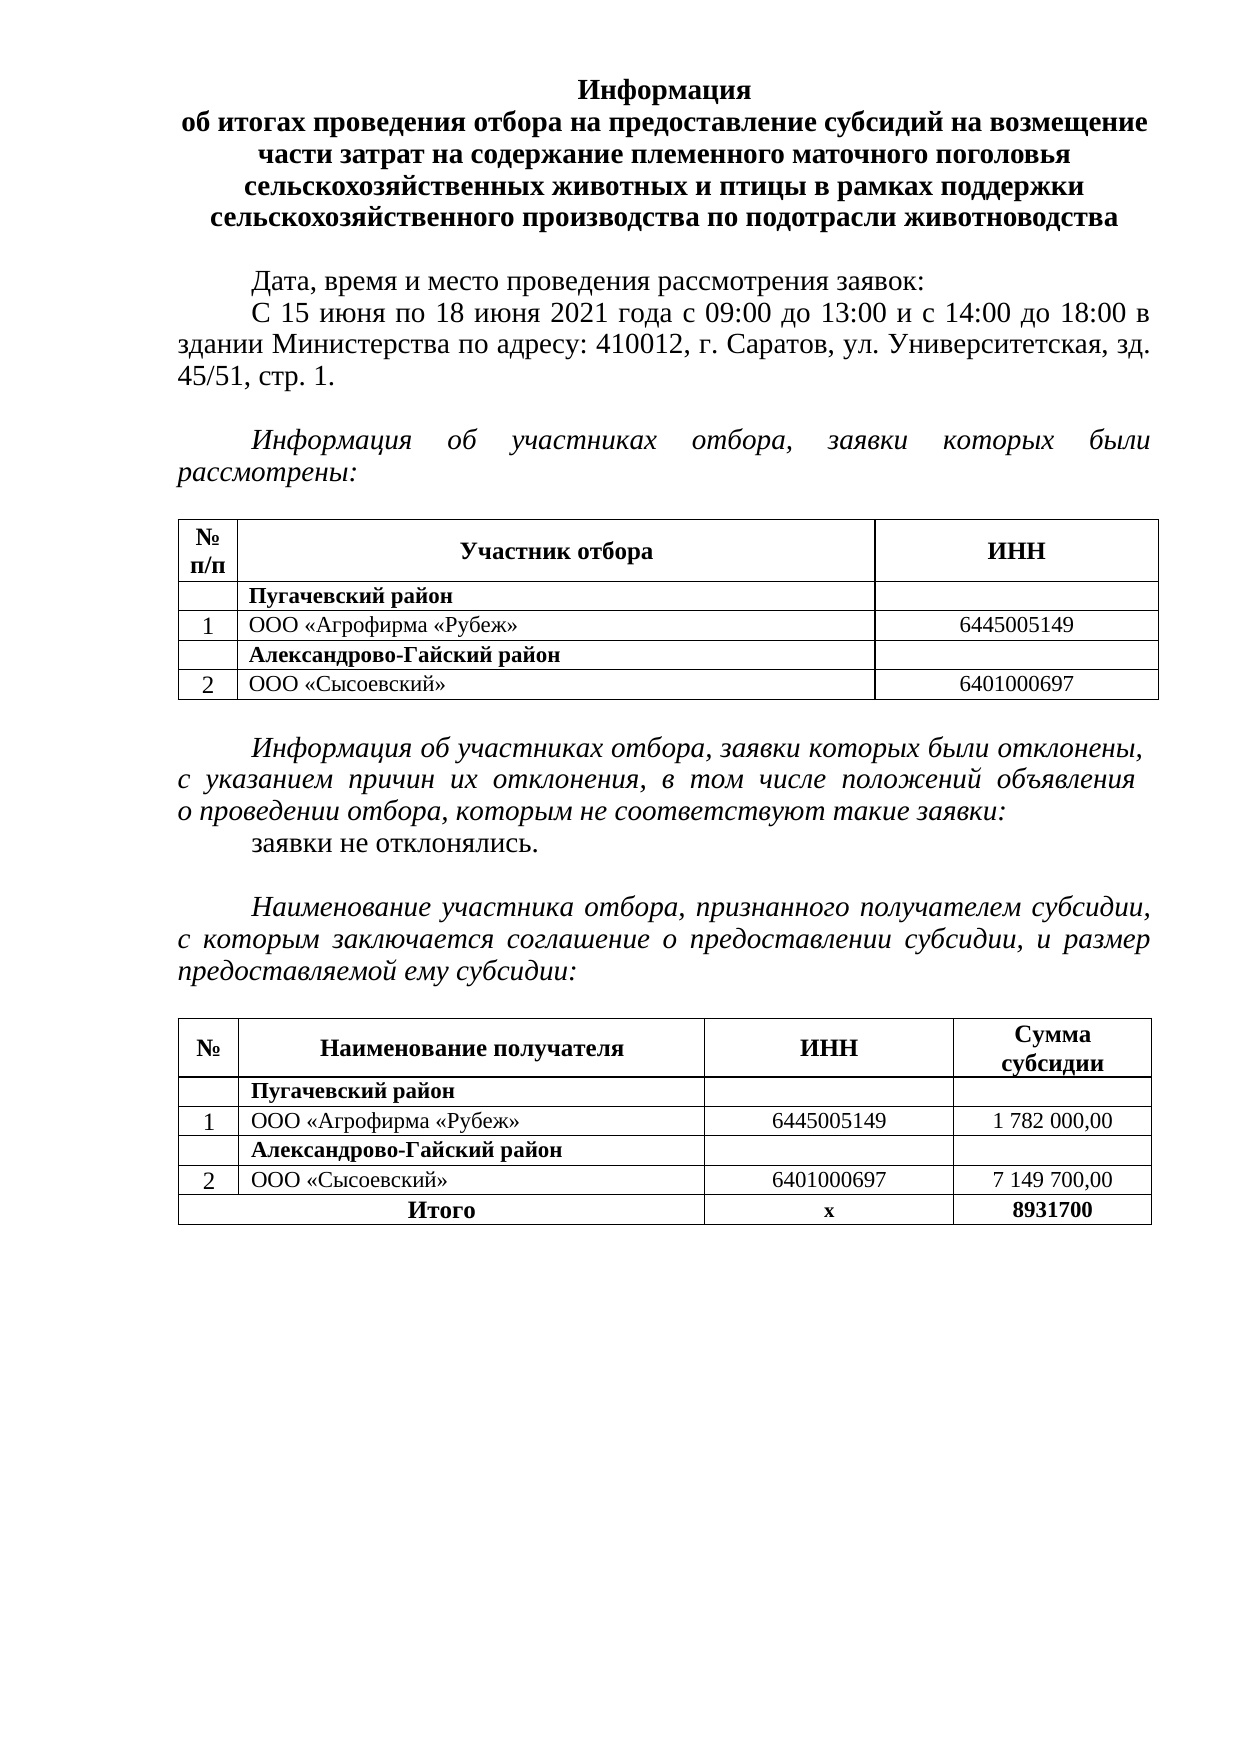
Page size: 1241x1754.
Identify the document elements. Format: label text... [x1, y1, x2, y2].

table_cell 2 [179, 1166, 238, 1194]
table_header Участник отбора [238, 520, 874, 581]
table_cell х [705, 1195, 953, 1224]
table_cell 6445005149 [876, 611, 1158, 640]
table_cell [179, 641, 237, 669]
table_cell 1 [179, 611, 237, 640]
table_cell 6401000697 [705, 1166, 953, 1194]
table_cell Итого [179, 1195, 704, 1224]
text С 15 июня по 18 июня 2021 года с 09:00 до 13:00 и с 14:00 до 18:00 в здании Министерства по адресу: 410012, г. Саратов, ул. Университетская, зд. 45/51, стр. 1. [177, 297, 1152, 392]
table_cell 1 782 000,00 [954, 1107, 1151, 1135]
table_cell Александрово-Гайский район [239, 1136, 704, 1165]
table_cell ООО «Агрофирма «Рубеж» [239, 1107, 704, 1135]
text об итогах проведения отбора на предоставление субсидий на возмещение части затрат на содержание племенного маточного поголовья сельскохозяйственных животных и птицы в рамках поддержки сельскохозяйственного производства по подотрасли животноводства [177, 106, 1152, 233]
table_cell 7 149 700,00 [954, 1166, 1151, 1194]
table_cell [179, 582, 237, 610]
table_cell [954, 1136, 1151, 1165]
table_cell [705, 1078, 953, 1106]
table_header ИНН [705, 1019, 953, 1076]
table_cell 2 [179, 670, 237, 699]
table_cell [876, 582, 1158, 610]
table_cell [179, 1078, 238, 1106]
table_cell ООО «Агрофирма «Рубеж» [238, 611, 874, 640]
table_header ИНН [876, 520, 1158, 581]
table_cell [705, 1136, 953, 1165]
table_header Наименование получателя [239, 1019, 704, 1076]
table_cell 8931700 [954, 1195, 1151, 1224]
table_cell 6445005149 [705, 1107, 953, 1135]
table_cell ООО «Сысоевский» [239, 1166, 704, 1194]
table_cell ООО «Сысоевский» [238, 670, 874, 699]
table_cell 6401000697 [876, 670, 1158, 699]
table_cell Александрово-Гайский район [238, 641, 874, 669]
text заявки не отклонялись. [177, 827, 1152, 859]
table_cell [954, 1078, 1151, 1106]
text Информация [177, 74, 1152, 106]
table_header № [179, 1019, 238, 1076]
table_header Сумма субсидии [954, 1019, 1151, 1076]
table_cell [876, 641, 1158, 669]
table_header № п/п [179, 520, 237, 581]
text Информация об участниках отбора, заявки которых были отклонены, с указанием причин их отклонения, в том числе положений объявления о проведении отбора, которым не соответствуют такие заявки: [177, 732, 1152, 827]
table_cell Пугачевский район [238, 582, 874, 610]
text Информация об участниках отбора, заявки которых были рассмотрены: [177, 424, 1152, 487]
text Дата, время и место проведения рассмотрения заявок: [177, 265, 1152, 297]
table_cell [179, 1136, 238, 1165]
text Наименование участника отбора, признанного получателем субсидии, с которым заключается соглашение о предоставлении субсидии, и размер предоставляемой ему субсидии: [177, 891, 1152, 986]
table_cell 1 [179, 1107, 238, 1135]
table_cell Пугачевский район [239, 1078, 704, 1106]
